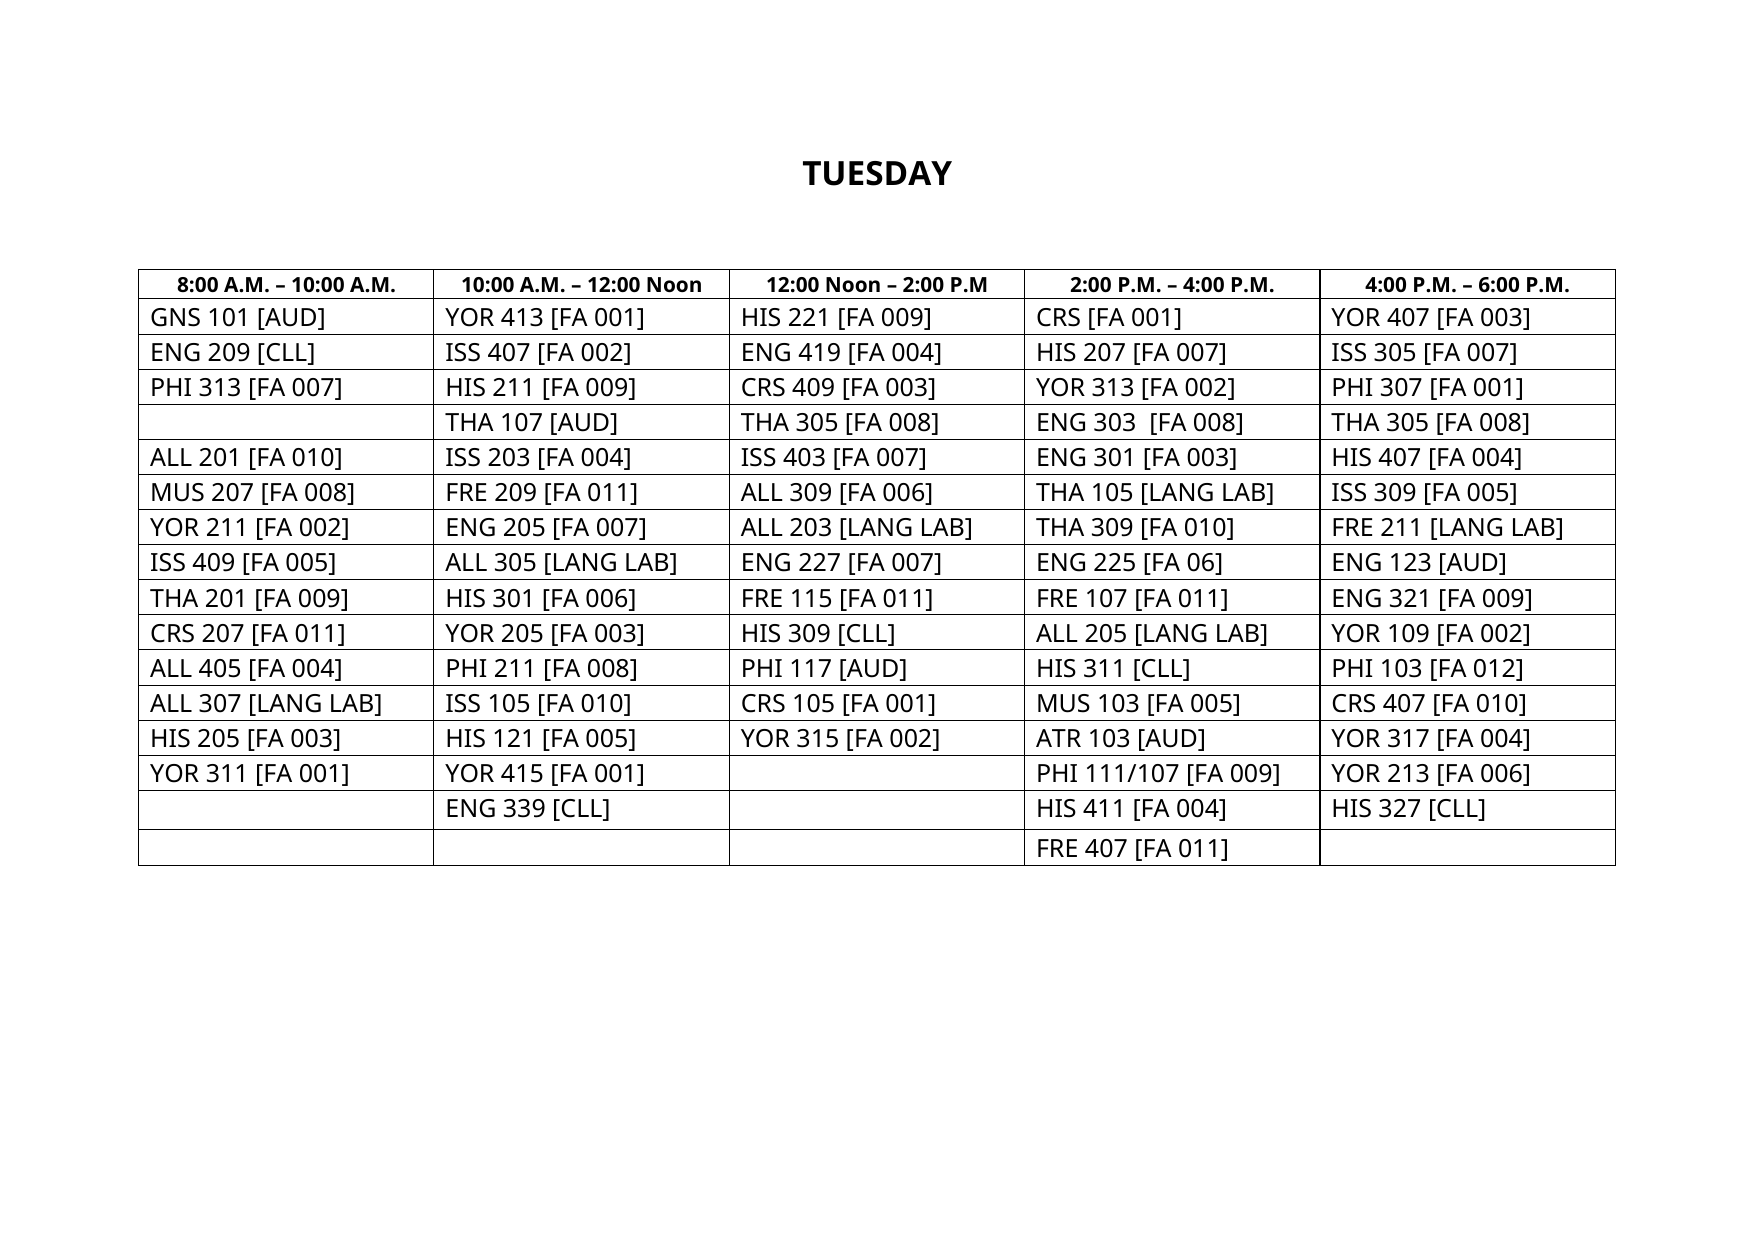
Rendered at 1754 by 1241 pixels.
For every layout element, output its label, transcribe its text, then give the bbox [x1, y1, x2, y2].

table_cell GNS 101 [AUD] [139, 299, 433, 333]
table_cell HIS 311 [CLL] [1025, 650, 1319, 684]
table_cell ISS 105 [FA 010] [434, 686, 729, 719]
table_cell THA 305 [FA 008] [1321, 405, 1615, 439]
table_cell ALL 201 [FA 010] [139, 440, 433, 474]
table_cell YOR 211 [FA 002] [139, 510, 433, 544]
table_cell PHI 313 [FA 007] [139, 370, 433, 404]
table_cell HIS 121 [FA 005] [434, 721, 729, 755]
table_cell FRE 115 [FA 011] [730, 580, 1024, 614]
table_cell YOR 315 [FA 002] [730, 721, 1024, 755]
table_cell YOR 213 [FA 006] [1321, 756, 1615, 790]
table_cell HIS 207 [FA 007] [1025, 335, 1319, 368]
table_cell HIS 205 [FA 003] [139, 721, 433, 755]
table_cell YOR 313 [FA 002] [1025, 370, 1319, 404]
table_cell ALL 203 [LANG LAB] [730, 510, 1024, 544]
table_cell [730, 756, 1024, 790]
table_cell ENG 209 [CLL] [139, 335, 433, 368]
table_cell YOR 413 [FA 001] [434, 299, 729, 333]
table_cell HIS 411 [FA 004] [1025, 791, 1319, 829]
table_cell CRS 105 [FA 001] [730, 686, 1024, 719]
table_cell ENG 225 [FA 06] [1025, 545, 1319, 579]
table_cell FRE 107 [FA 011] [1025, 580, 1319, 614]
table_cell YOR 311 [FA 001] [139, 756, 433, 790]
table_cell FRE 209 [FA 011] [434, 475, 729, 509]
table_cell HIS 327 [CLL] [1321, 791, 1615, 829]
table_cell ALL 307 [LANG LAB] [139, 686, 433, 719]
table_cell HIS 221 [FA 009] [730, 299, 1024, 333]
table_cell [730, 791, 1024, 829]
table_cell PHI 117 [AUD] [730, 650, 1024, 684]
table_cell HIS 407 [FA 004] [1321, 440, 1615, 474]
table_cell [1321, 830, 1615, 864]
table_cell YOR 205 [FA 003] [434, 615, 729, 649]
table_cell CRS 409 [FA 003] [730, 370, 1024, 404]
table_cell HIS 309 [CLL] [730, 615, 1024, 649]
table_cell MUS 207 [FA 008] [139, 475, 433, 509]
table_cell THA 305 [FA 008] [730, 405, 1024, 439]
table_cell CRS [FA 001] [1025, 299, 1319, 333]
table_cell THA 107 [AUD] [434, 405, 729, 439]
table_cell CRS 407 [FA 010] [1321, 686, 1615, 719]
table_cell PHI 307 [FA 001] [1321, 370, 1615, 404]
table_cell CRS 207 [FA 011] [139, 615, 433, 649]
table_cell PHI 103 [FA 012] [1321, 650, 1615, 684]
text TUESDAY [150, 150, 1604, 195]
table_cell HIS 301 [FA 006] [434, 580, 729, 614]
table_cell PHI 211 [FA 008] [434, 650, 729, 684]
table_cell ISS 309 [FA 005] [1321, 475, 1615, 509]
table_cell ALL 405 [FA 004] [139, 650, 433, 684]
table_cell YOR 407 [FA 003] [1321, 299, 1615, 333]
table_header 4:00 P.M. – 6:00 P.M. [1321, 270, 1615, 298]
table_cell FRE 211 [LANG LAB] [1321, 510, 1615, 544]
table_cell ISS 403 [FA 007] [730, 440, 1024, 474]
table_cell ENG 303 [FA 008] [1025, 405, 1319, 439]
table_cell ISS 409 [FA 005] [139, 545, 433, 579]
table_cell [139, 791, 433, 829]
table_cell ENG 339 [CLL] [434, 791, 729, 829]
table_cell ISS 203 [FA 004] [434, 440, 729, 474]
table_header 10:00 A.M. – 12:00 Noon [434, 270, 729, 298]
table_cell ENG 419 [FA 004] [730, 335, 1024, 368]
table_cell ISS 305 [FA 007] [1321, 335, 1615, 368]
table_cell YOR 109 [FA 002] [1321, 615, 1615, 649]
table_cell ALL 309 [FA 006] [730, 475, 1024, 509]
table_cell ENG 123 [AUD] [1321, 545, 1615, 579]
table_cell ATR 103 [AUD] [1025, 721, 1319, 755]
table_cell [139, 405, 433, 439]
table_cell [730, 830, 1024, 864]
table_cell FRE 407 [FA 011] [1025, 830, 1319, 864]
table_cell ENG 301 [FA 003] [1025, 440, 1319, 474]
table_header 2:00 P.M. – 4:00 P.M. [1025, 270, 1319, 298]
table_cell YOR 415 [FA 001] [434, 756, 729, 790]
table_cell HIS 211 [FA 009] [434, 370, 729, 404]
table_cell ALL 305 [LANG LAB] [434, 545, 729, 579]
table_cell ENG 321 [FA 009] [1321, 580, 1615, 614]
table_cell YOR 317 [FA 004] [1321, 721, 1615, 755]
table_header 12:00 Noon – 2:00 P.M [730, 270, 1024, 298]
table_cell THA 309 [FA 010] [1025, 510, 1319, 544]
table_cell ALL 205 [LANG LAB] [1025, 615, 1319, 649]
table_cell MUS 103 [FA 005] [1025, 686, 1319, 719]
table_cell THA 105 [LANG LAB] [1025, 475, 1319, 509]
table_cell THA 201 [FA 009] [139, 580, 433, 614]
table_cell ISS 407 [FA 002] [434, 335, 729, 368]
table_cell ENG 205 [FA 007] [434, 510, 729, 544]
table_cell [434, 830, 729, 864]
table_cell ENG 227 [FA 007] [730, 545, 1024, 579]
table_header 8:00 A.M. – 10:00 A.M. [139, 270, 433, 298]
table_cell PHI 111/107 [FA 009] [1025, 756, 1319, 790]
table_cell [139, 830, 433, 864]
